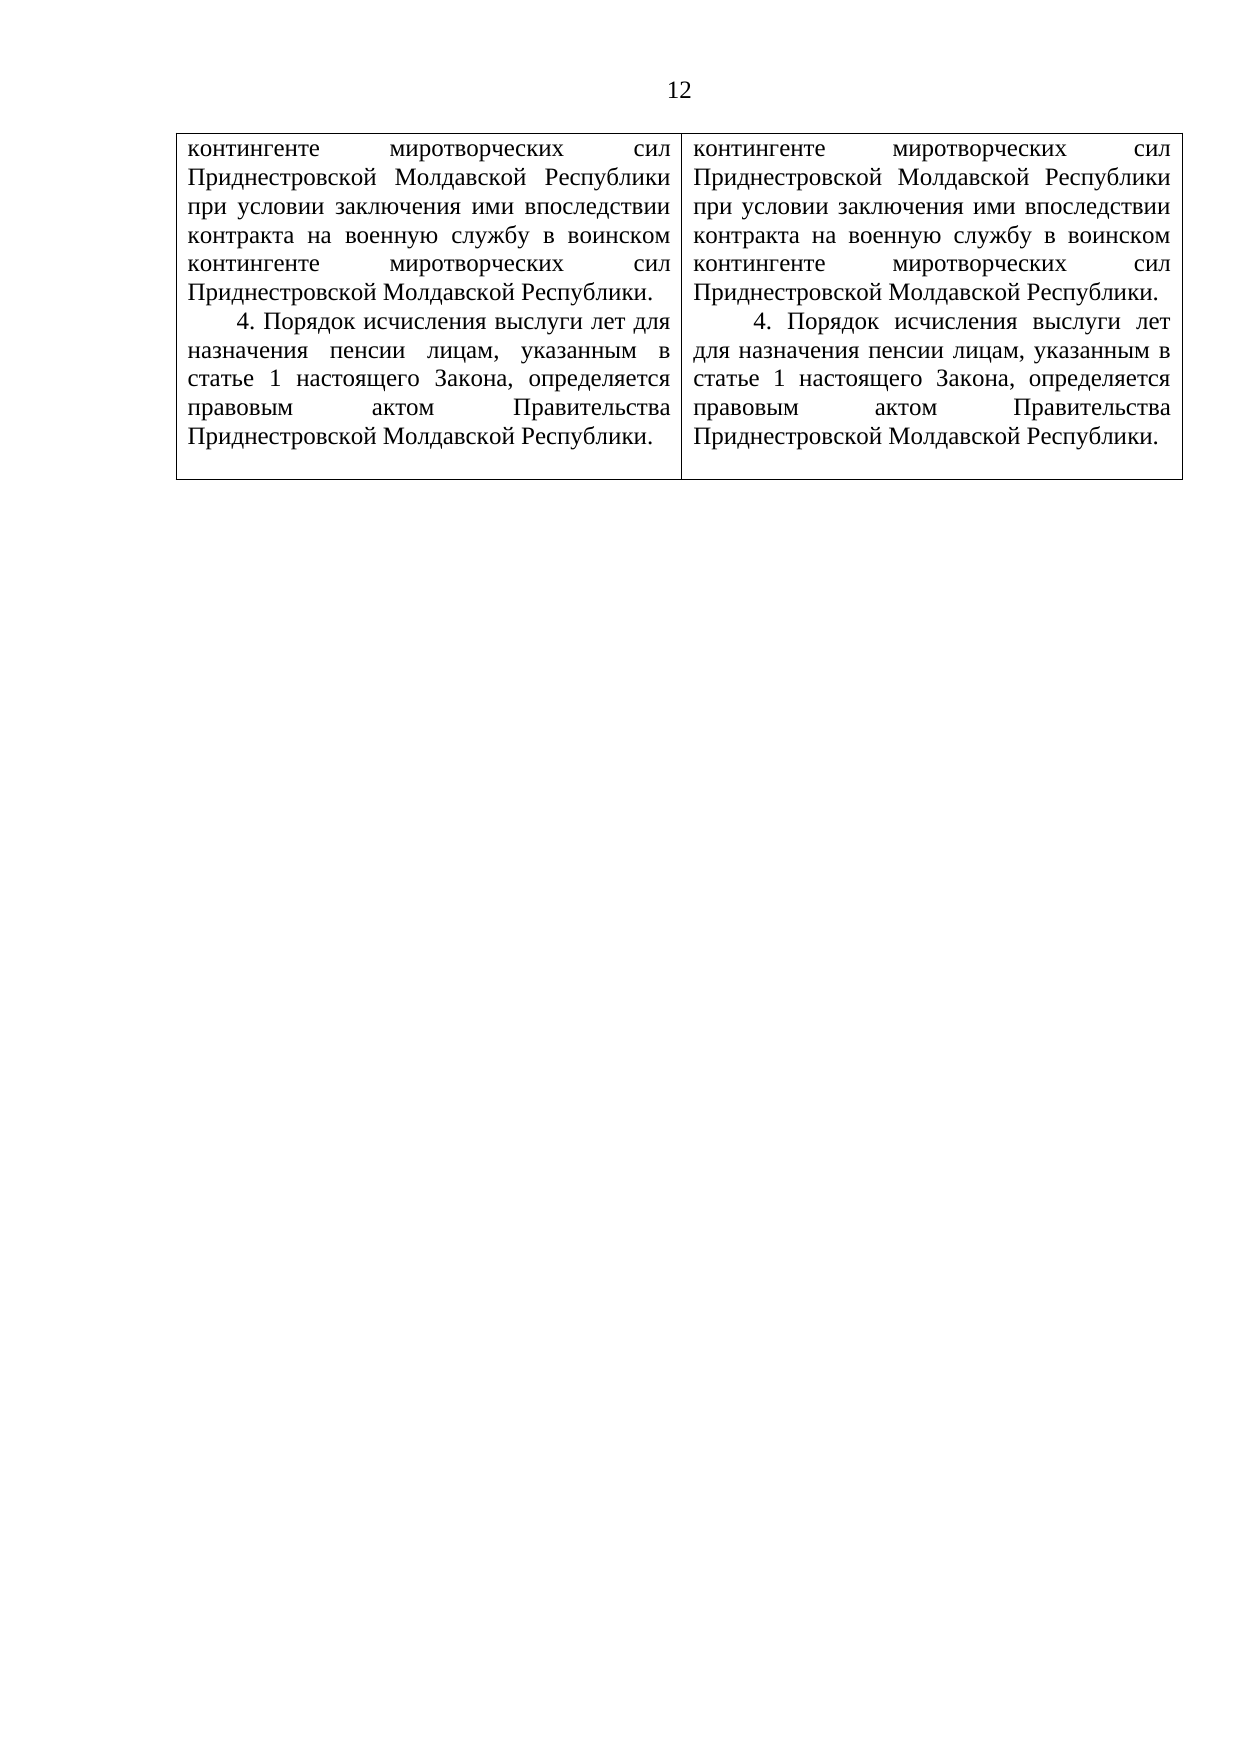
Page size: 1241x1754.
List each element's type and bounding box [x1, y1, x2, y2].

table_cell [682, 134, 1182, 478]
table_cell [177, 134, 681, 478]
